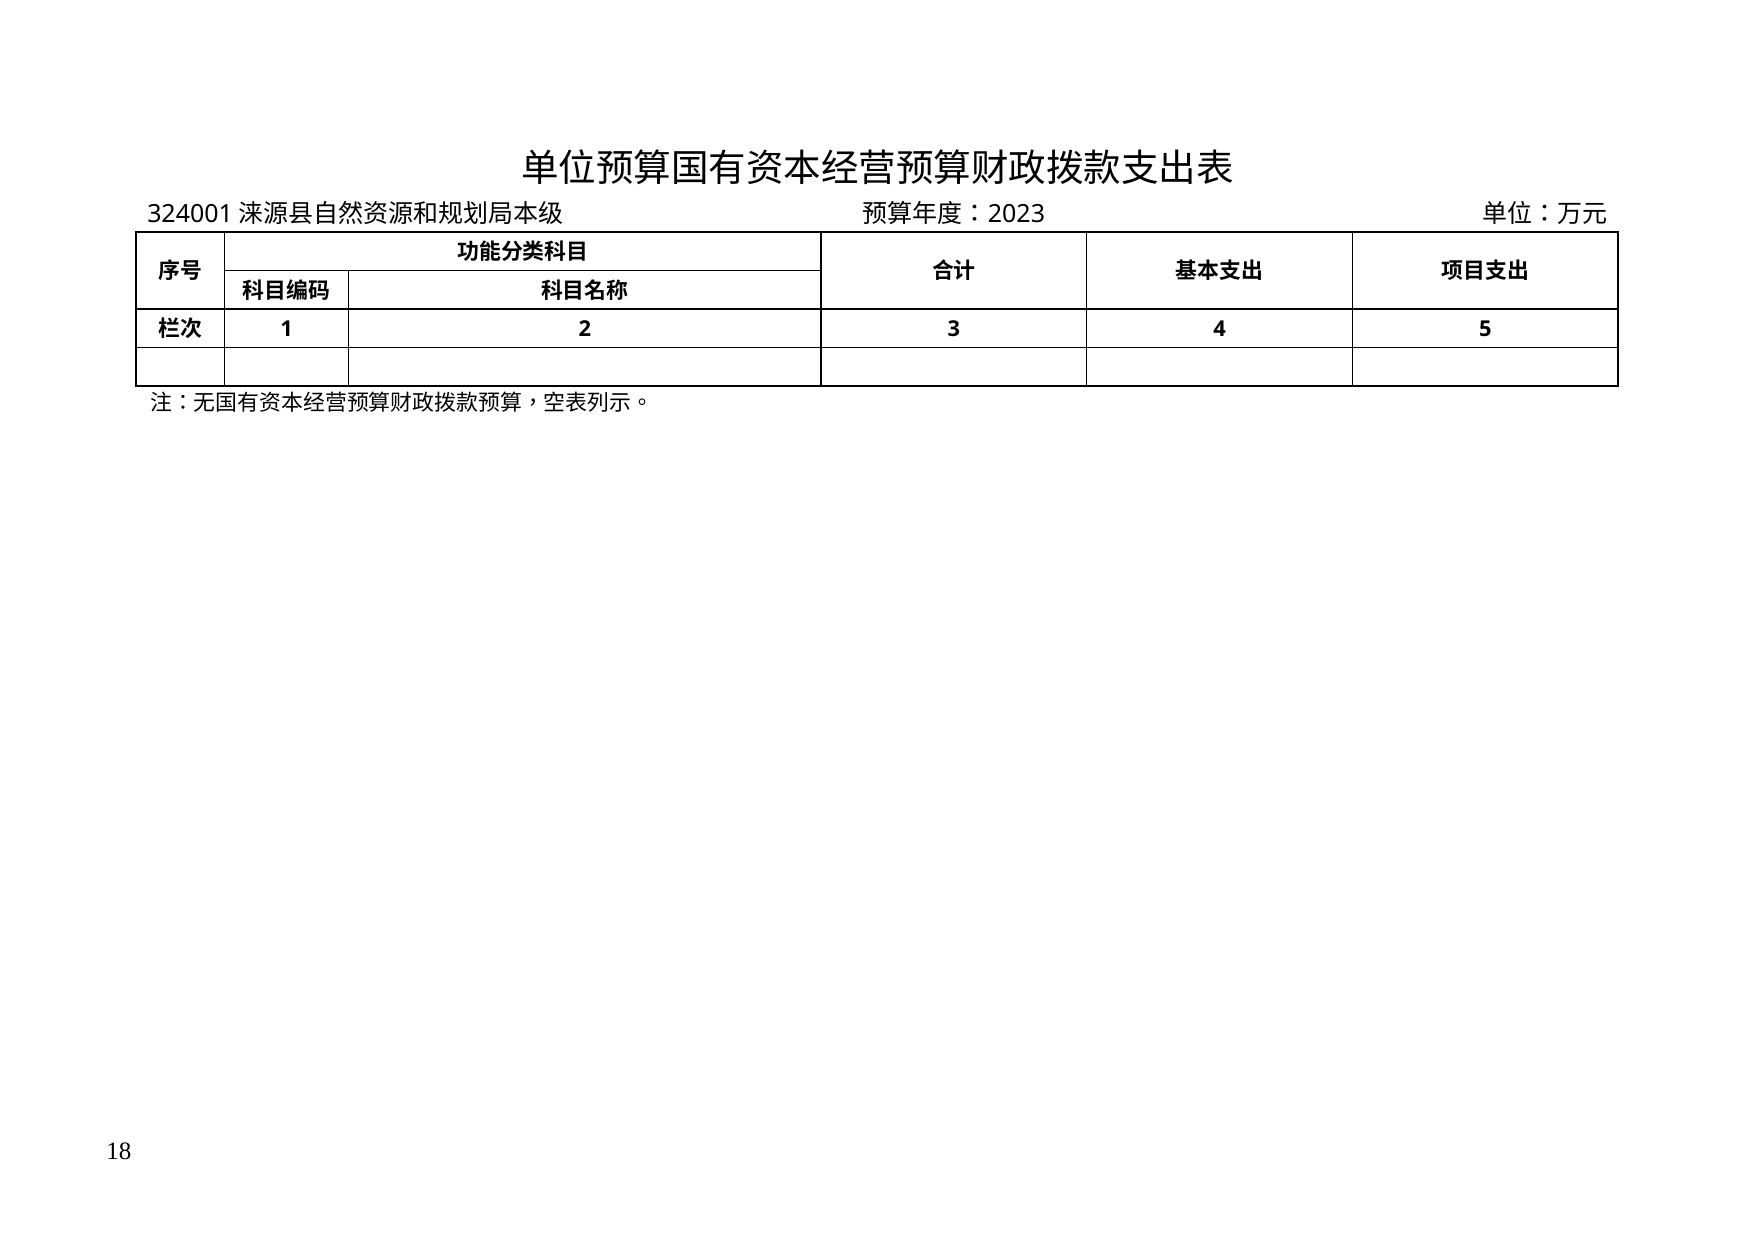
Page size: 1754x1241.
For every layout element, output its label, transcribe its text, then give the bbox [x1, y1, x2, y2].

table_cell 合计 [822, 233, 1086, 308]
table_header 324001涞源县自然资源和规划局本级 [137, 195, 820, 231]
table_header 单位：万元 [1087, 195, 1617, 231]
table_cell 栏次 [137, 310, 224, 347]
table_cell 2 [349, 310, 820, 347]
table_cell [1353, 348, 1617, 385]
table_header 预算年度：2023 [822, 195, 1086, 231]
table_cell 功能分类科目 [225, 233, 820, 270]
table_cell 项目支出 [1353, 233, 1617, 308]
text 单位预算国有资本经营预算财政拨款支出表 [106, 142, 1648, 193]
table_cell 1 [225, 310, 348, 347]
table_cell [349, 348, 820, 385]
table_cell [822, 348, 1086, 385]
table_cell 科目名称 [349, 271, 820, 308]
table_cell [137, 348, 224, 385]
table_cell 科目编码 [225, 271, 348, 308]
table_cell 基本支出 [1087, 233, 1352, 308]
text 注：无国有资本经营预算财政拨款预算，空表列示。 [106, 387, 1648, 416]
table_cell 3 [822, 310, 1086, 347]
table_cell 4 [1087, 310, 1352, 347]
table_cell [1087, 348, 1352, 385]
table_cell 5 [1353, 310, 1617, 347]
table_cell [225, 348, 348, 385]
table_cell 序号 [137, 233, 224, 308]
